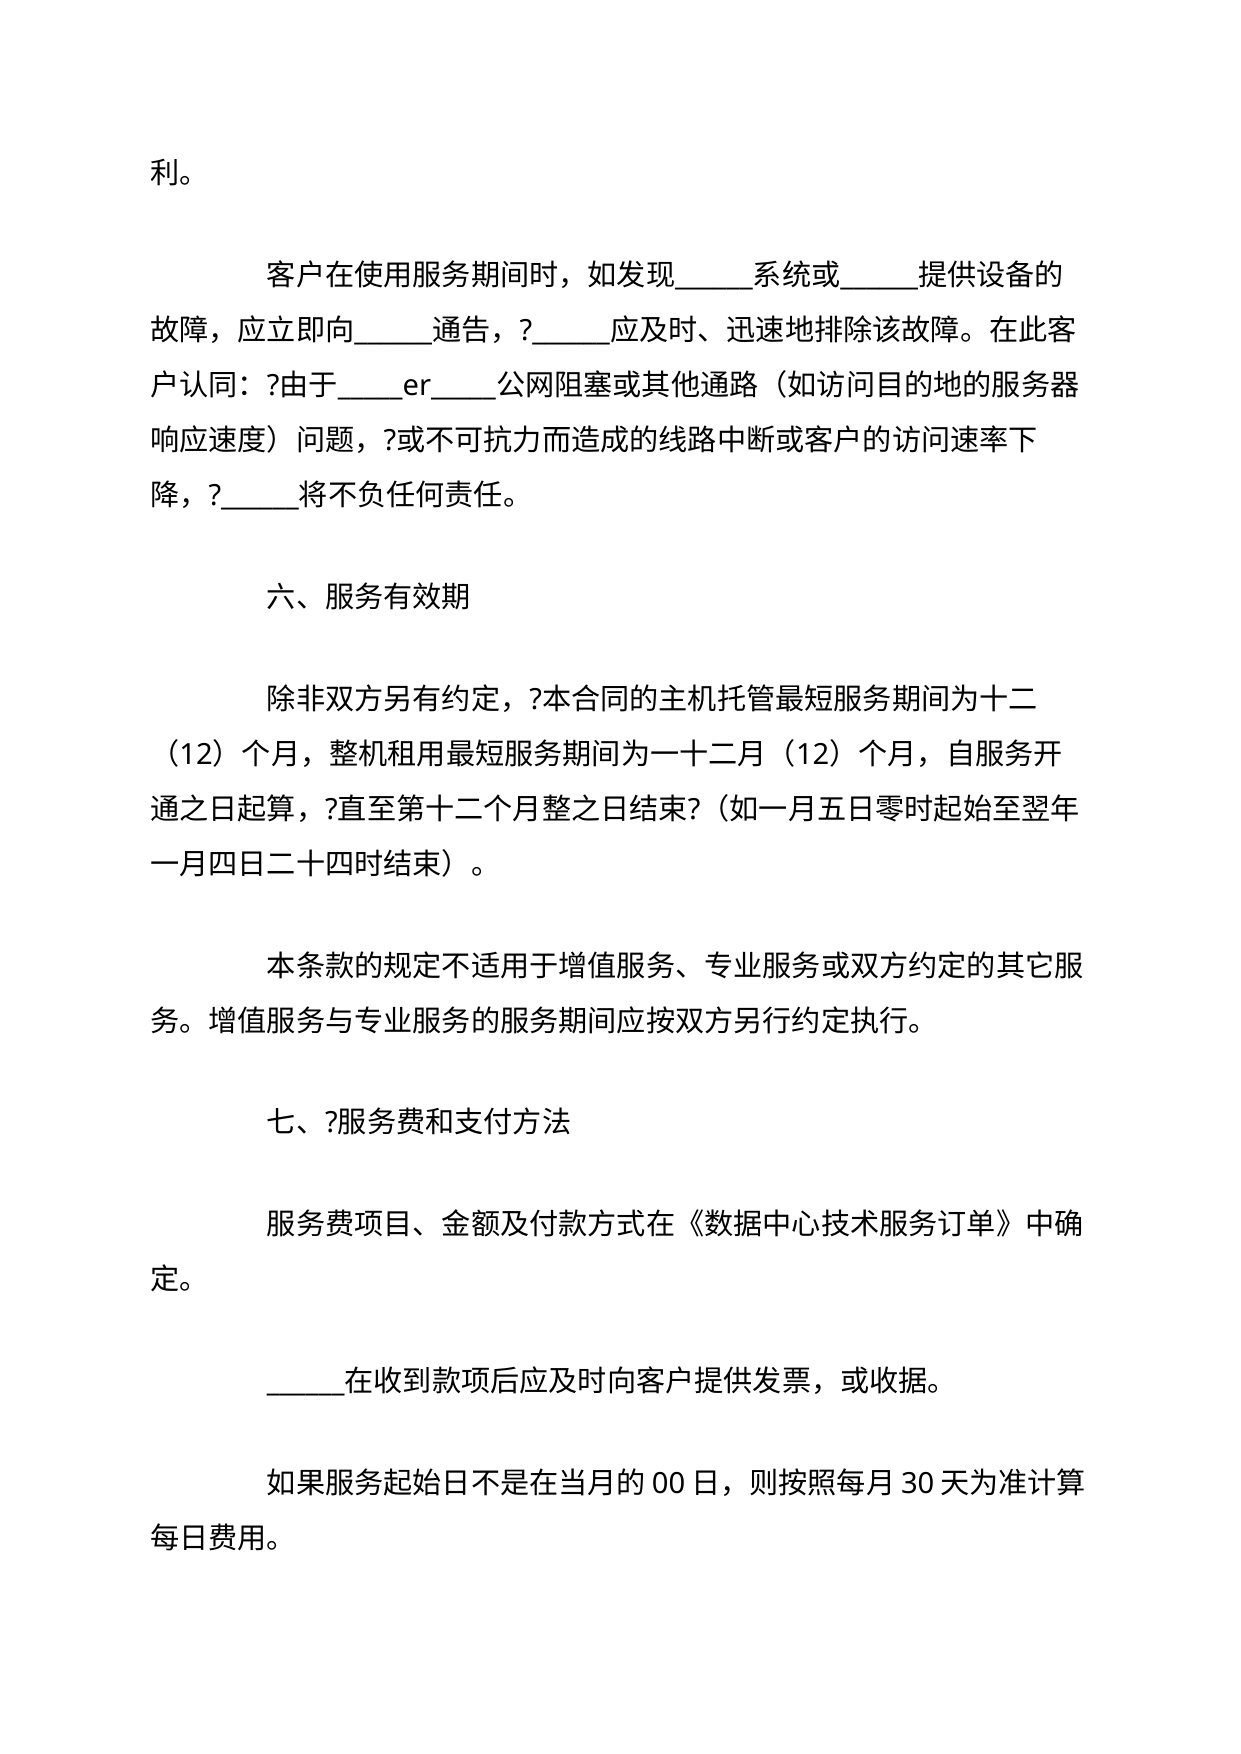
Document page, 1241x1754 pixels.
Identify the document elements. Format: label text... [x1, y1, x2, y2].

text 如果服务起始日不是在当月的00日，则按照每月30天为准计算每日费用。 [150, 1459, 1090, 1557]
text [150, 150, 1090, 192]
text 六、服务有效期 [150, 574, 1090, 616]
text 本条款的规定不适用于增值服务、专业服务或双方约定的其它服务。增值服务与专业服务的服务期间应按双方另行约定执行。 [150, 942, 1090, 1039]
text 七、?服务费和支付方法 [150, 1099, 1090, 1141]
text 客户在使用服务期间时，如发现______系统或______提供设备的故障，应立即向______通告，?______应及时、迅速地排除该故障。在此客户认同：?由于_____er_____公网阻塞或其他通路（如访问目的地的服务器响应速度）问题，?或不可抗力而造成的线路中断或客户的访问速率下降，?______将不负任何责任。 [150, 252, 1090, 514]
text 除非双方另有约定，?本合同的主机托管最短服务期间为十二（12）个月，整机租用最短服务期间为一十二月（12）个月，自服务开通之日起算，?直至第十二个月整之日结束?（如一月五日零时起始至翌年一月四日二十四时结束）。 [150, 676, 1090, 883]
text 服务费项目、金额及付款方式在《数据中心技术服务订单》中确定。 [150, 1201, 1090, 1298]
text ______在收到款项后应及时向客户提供发票，或收据。 [150, 1358, 1090, 1400]
